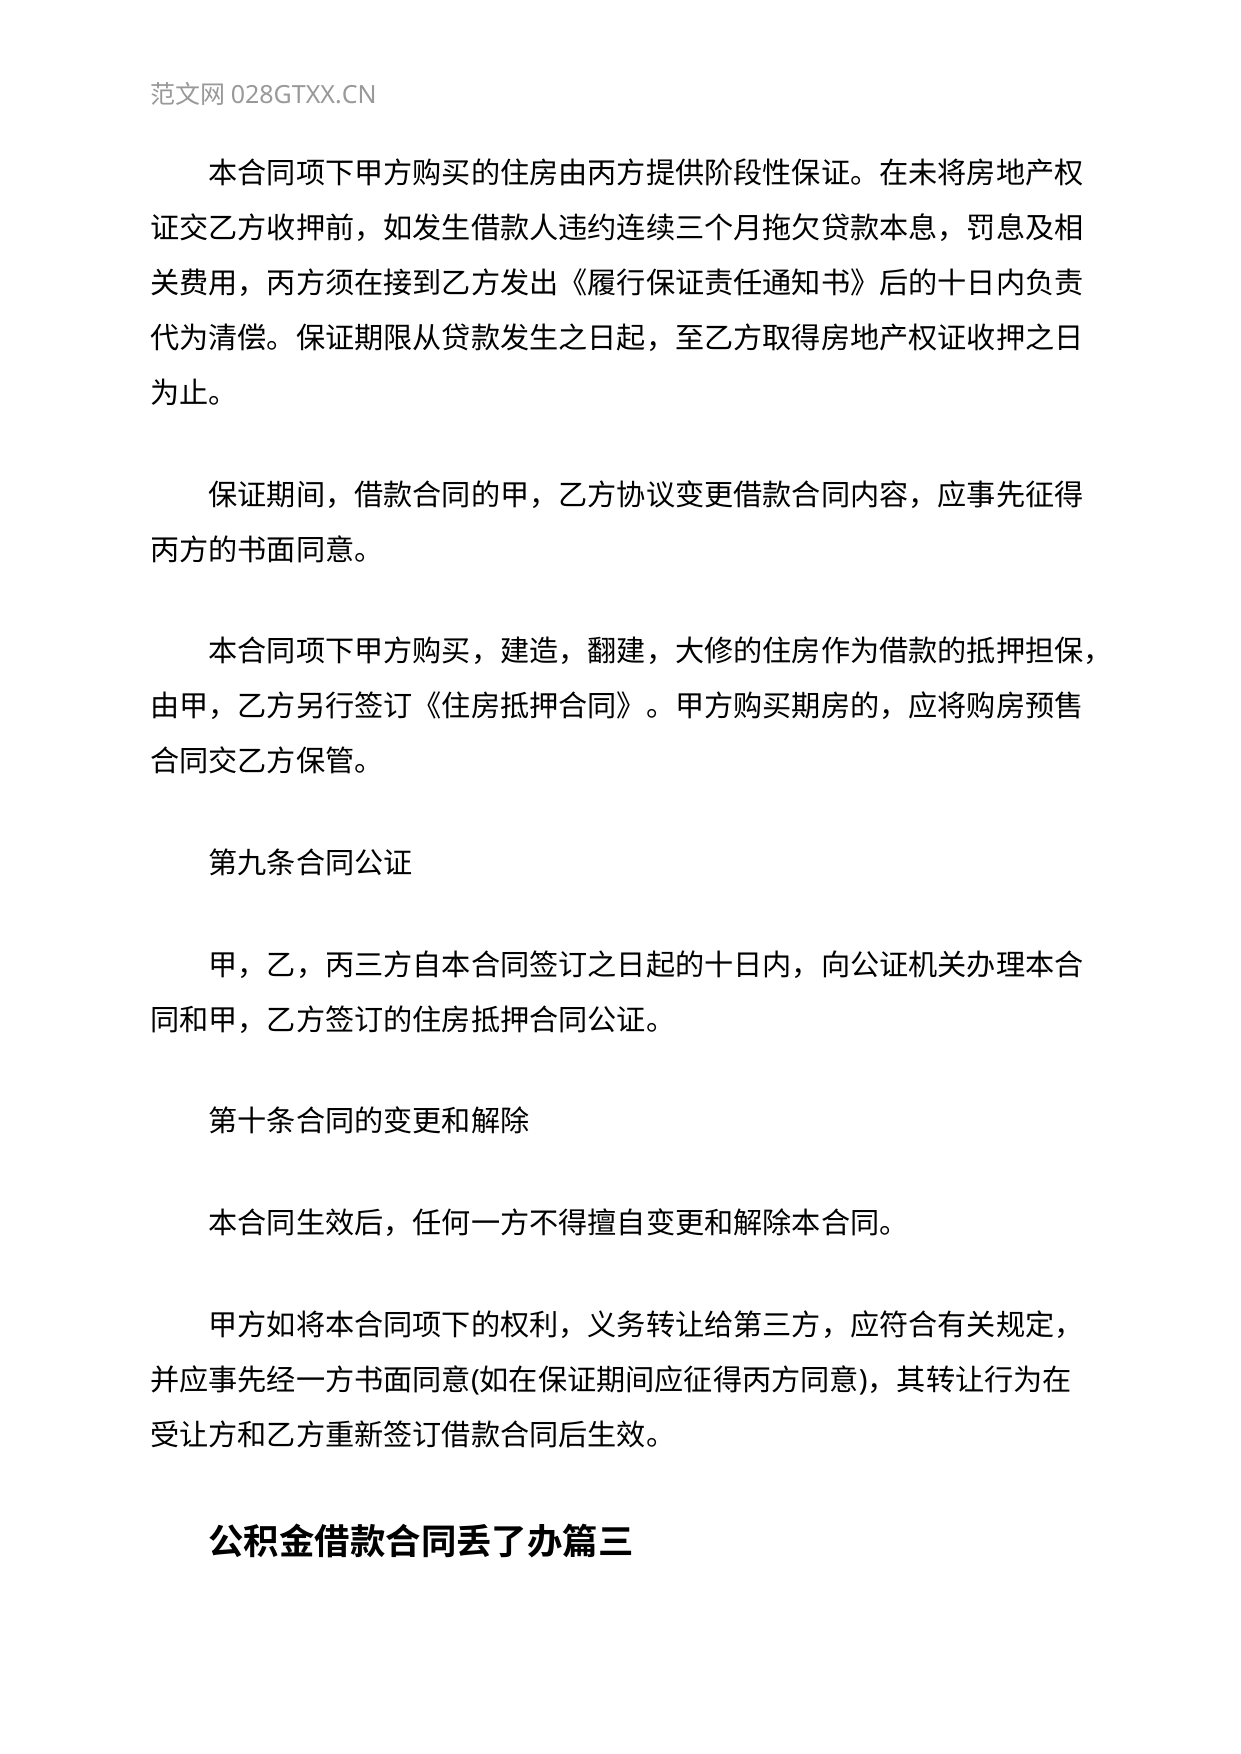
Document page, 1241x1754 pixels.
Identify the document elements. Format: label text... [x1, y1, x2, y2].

text 本合同项下甲方购买的住房由丙方提供阶段性保证。在未将房地产权证交乙方收押前，如发生借款人违约连续三个月拖欠贷款本息，罚息及相关费用，丙方须在接到乙方发出《履行保证责任通知书》后的十日内负责代为清偿。保证期限从贷款发生之日起，至乙方取得房地产权证收押之日为止。 [150, 150, 1090, 412]
text 甲，乙，丙三方自本合同签订之日起的十日内，向公证机关办理本合同和甲，乙方签订的住房抵押合同公证。 [150, 941, 1090, 1038]
text 公积金借款合同丢了办篇三 [150, 1513, 1090, 1564]
text 甲方如将本合同项下的权利，义务转让给第三方，应符合有关规定，并应事先经一方书面同意(如在保证期间应征得丙方同意)，其转让行为在受让方和乙方重新签订借款合同后生效。 [150, 1302, 1090, 1454]
text 第十条合同的变更和解除 [150, 1098, 1090, 1140]
text 第九条合同公证 [150, 839, 1090, 882]
text 本合同生效后，任何一方不得擅自变更和解除本合同。 [150, 1200, 1090, 1242]
text 本合同项下甲方购买，建造，翻建，大修的住房作为借款的抵押担保，由甲，乙方另行签订《住房抵押合同》。甲方购买期房的，应将购房预售合同交乙方保管。 [150, 628, 1090, 780]
text 保证期间，借款合同的甲，乙方协议变更借款合同内容，应事先征得丙方的书面同意。 [150, 471, 1090, 568]
